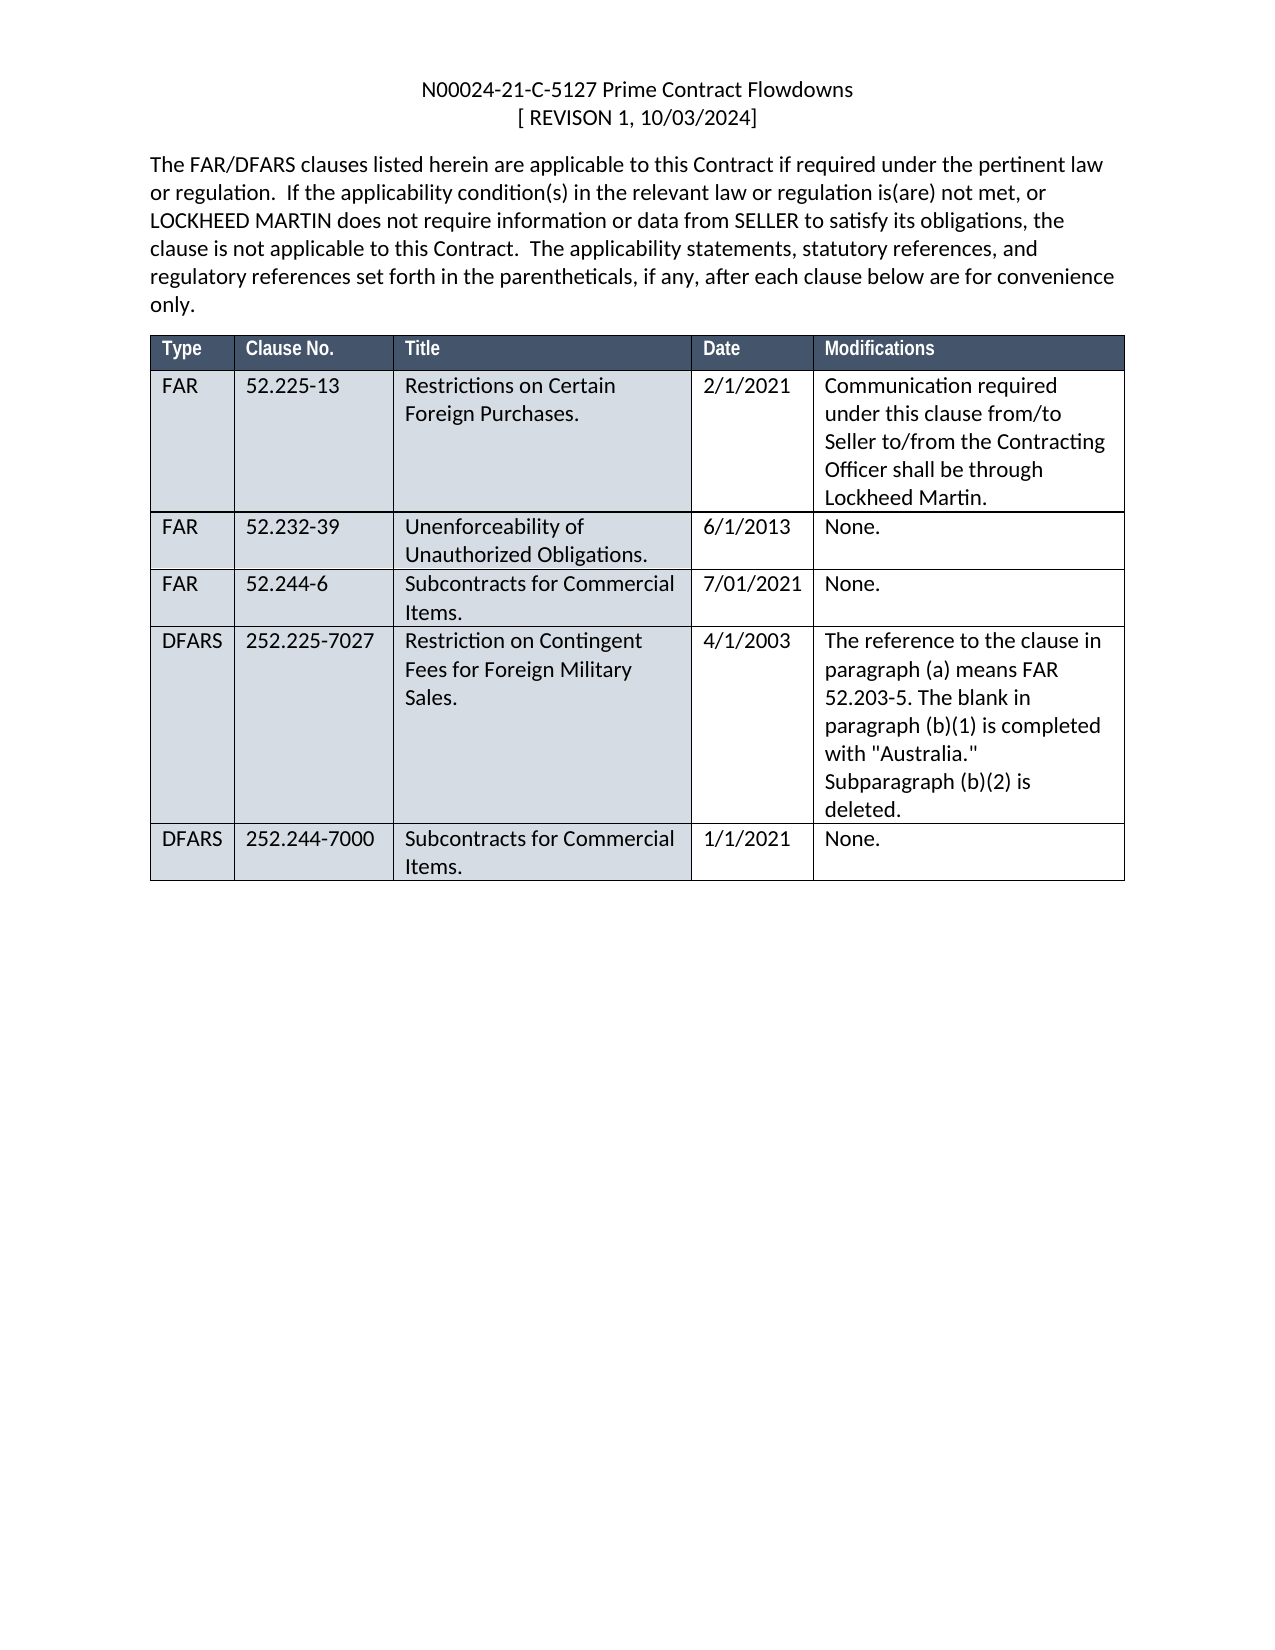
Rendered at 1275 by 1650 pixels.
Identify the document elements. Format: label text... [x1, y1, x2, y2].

table_cell Restrictions on Certain Foreign Purchases. [394, 371, 691, 511]
table_cell 2/1/2021 [692, 371, 813, 511]
table_cell 52.225-13 [235, 371, 393, 511]
table_cell 52.244-6 [235, 570, 393, 626]
table_cell 52.232-39 [235, 513, 393, 568]
table_header Modifications [814, 336, 1124, 370]
table_cell Restriction on Contingent Fees for Foreign Military Sales. [394, 627, 691, 823]
table_cell DFARS [151, 627, 234, 823]
table_cell FAR [151, 570, 234, 626]
table_cell Subcontracts for Commercial Items. [394, 570, 691, 626]
table_cell FAR [151, 371, 234, 511]
table_cell The reference to the clause in paragraph (a) means FAR 52.203-5. The blank in paragraph (b)(1) is completed with "Australia." Subparagraph (b)(2) is deleted. [814, 627, 1124, 823]
table_cell DFARS [151, 824, 234, 880]
table_header Clause No. [235, 336, 393, 370]
table_cell Unenforceability of Unauthorized Obligations. [394, 513, 691, 568]
table_cell 6/1/2013 [692, 513, 813, 568]
table_cell 7/01/2021 [692, 570, 813, 626]
table_cell None. [814, 824, 1124, 880]
table_header Date [692, 336, 813, 370]
table_cell Subcontracts for Commercial Items. [394, 824, 691, 880]
table_cell None. [814, 513, 1124, 568]
table_cell 252.225-7027 [235, 627, 393, 823]
table_cell Communication required under this clause from/to Seller to/from the Contracting Officer shall be through Lockheed Martin. [814, 371, 1124, 511]
table_header Title [394, 336, 691, 370]
table_cell 1/1/2021 [692, 824, 813, 880]
table_cell FAR [151, 513, 234, 568]
table_cell 252.244-7000 [235, 824, 393, 880]
table_header Type [151, 336, 234, 370]
table_cell None. [814, 570, 1124, 626]
text The FAR/DFARS clauses listed herein are applicable to this Contract if required under the pertinent law or regulation. If the applicability condition(s) in the relevant law or regulation is(are) not met, or LOCKHEED MARTIN does not require information or data from SELLER to satisfy its obligations, the clause is not applicable to this Contract. The applicability statements, statutory references, and regulatory references set forth in the parentheticals, if any, after each clause below are for convenience only. [150, 150, 1125, 318]
table_cell 4/1/2003 [692, 627, 813, 823]
